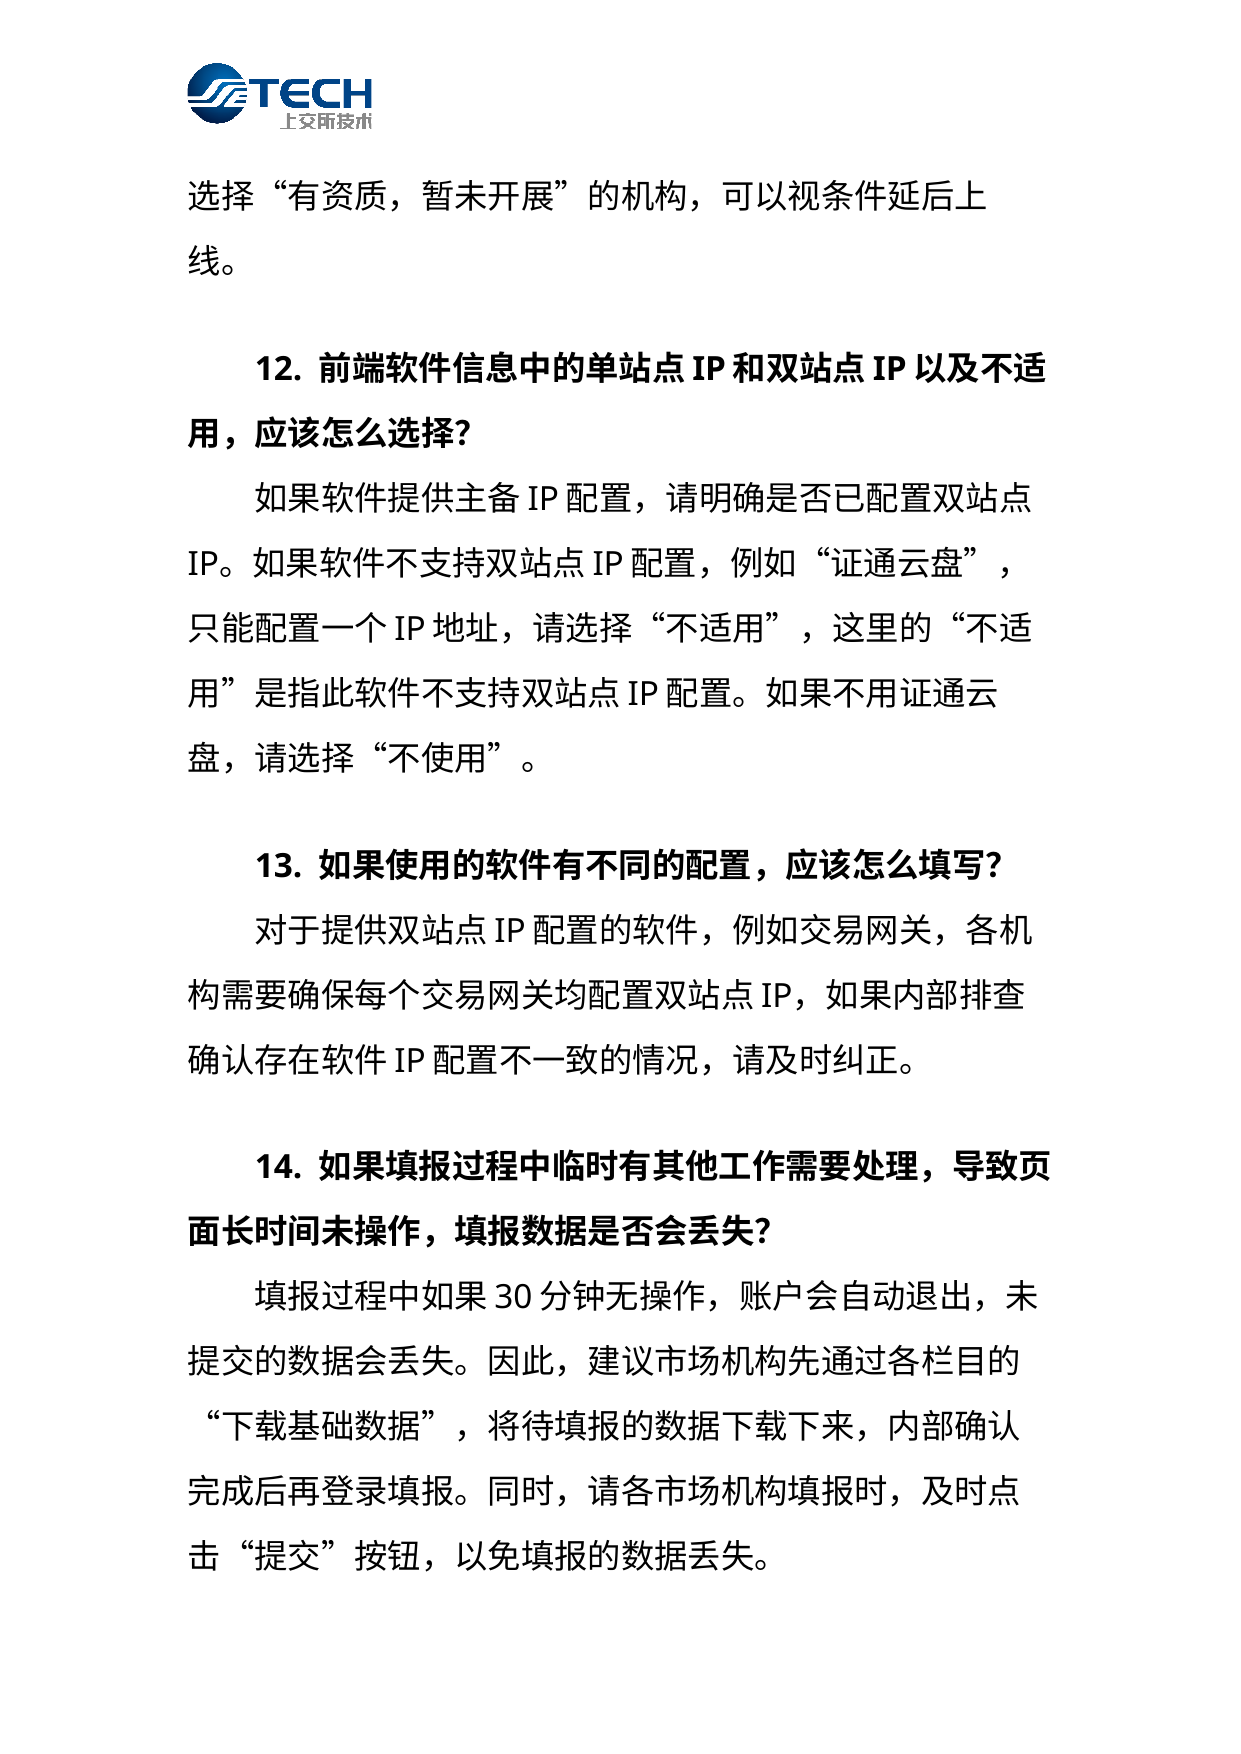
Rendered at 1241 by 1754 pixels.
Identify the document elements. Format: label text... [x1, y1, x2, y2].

list 如果使用的软件有不同的配置，应该怎么填写？ [187, 830, 1053, 895]
list 填报过程中如果30分钟无操作，账户会自动退出，未提交的数据会丢失。因此，建议市场机构先通过各栏目的“下载基础数据”，将待填报的数据下载下来，内部确认完成后再登录填报。同时，请各市场机构填报时，及时点击“提交”按钮，以免填报的数据丢失。 [187, 1262, 1053, 1587]
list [187, 162, 1053, 292]
list 对于提供双站点IP配置的软件，例如交易网关，各机构需要确保每个交易网关均配置双站点IP，如果内部排查确认存在软件IP配置不一致的情况，请及时纠正。 [187, 895, 1053, 1090]
picture [187, 63, 372, 129]
list 如果软件提供主备IP配置，请明确是否已配置双站点IP。如果软件不支持双站点IP配置，例如“证通云盘”，只能配置一个IP地址，请选择“不适用”，这里的“不适用”是指此软件不支持双站点IP配置。如果不用证通云盘，请选择“不使用”。 [187, 464, 1053, 789]
list 如果填报过程中临时有其他工作需要处理，导致页面长时间未操作，填报数据是否会丢失？ [187, 1132, 1053, 1262]
list 前端软件信息中的单站点IP和双站点IP以及不适用，应该怎么选择？ [187, 334, 1053, 464]
